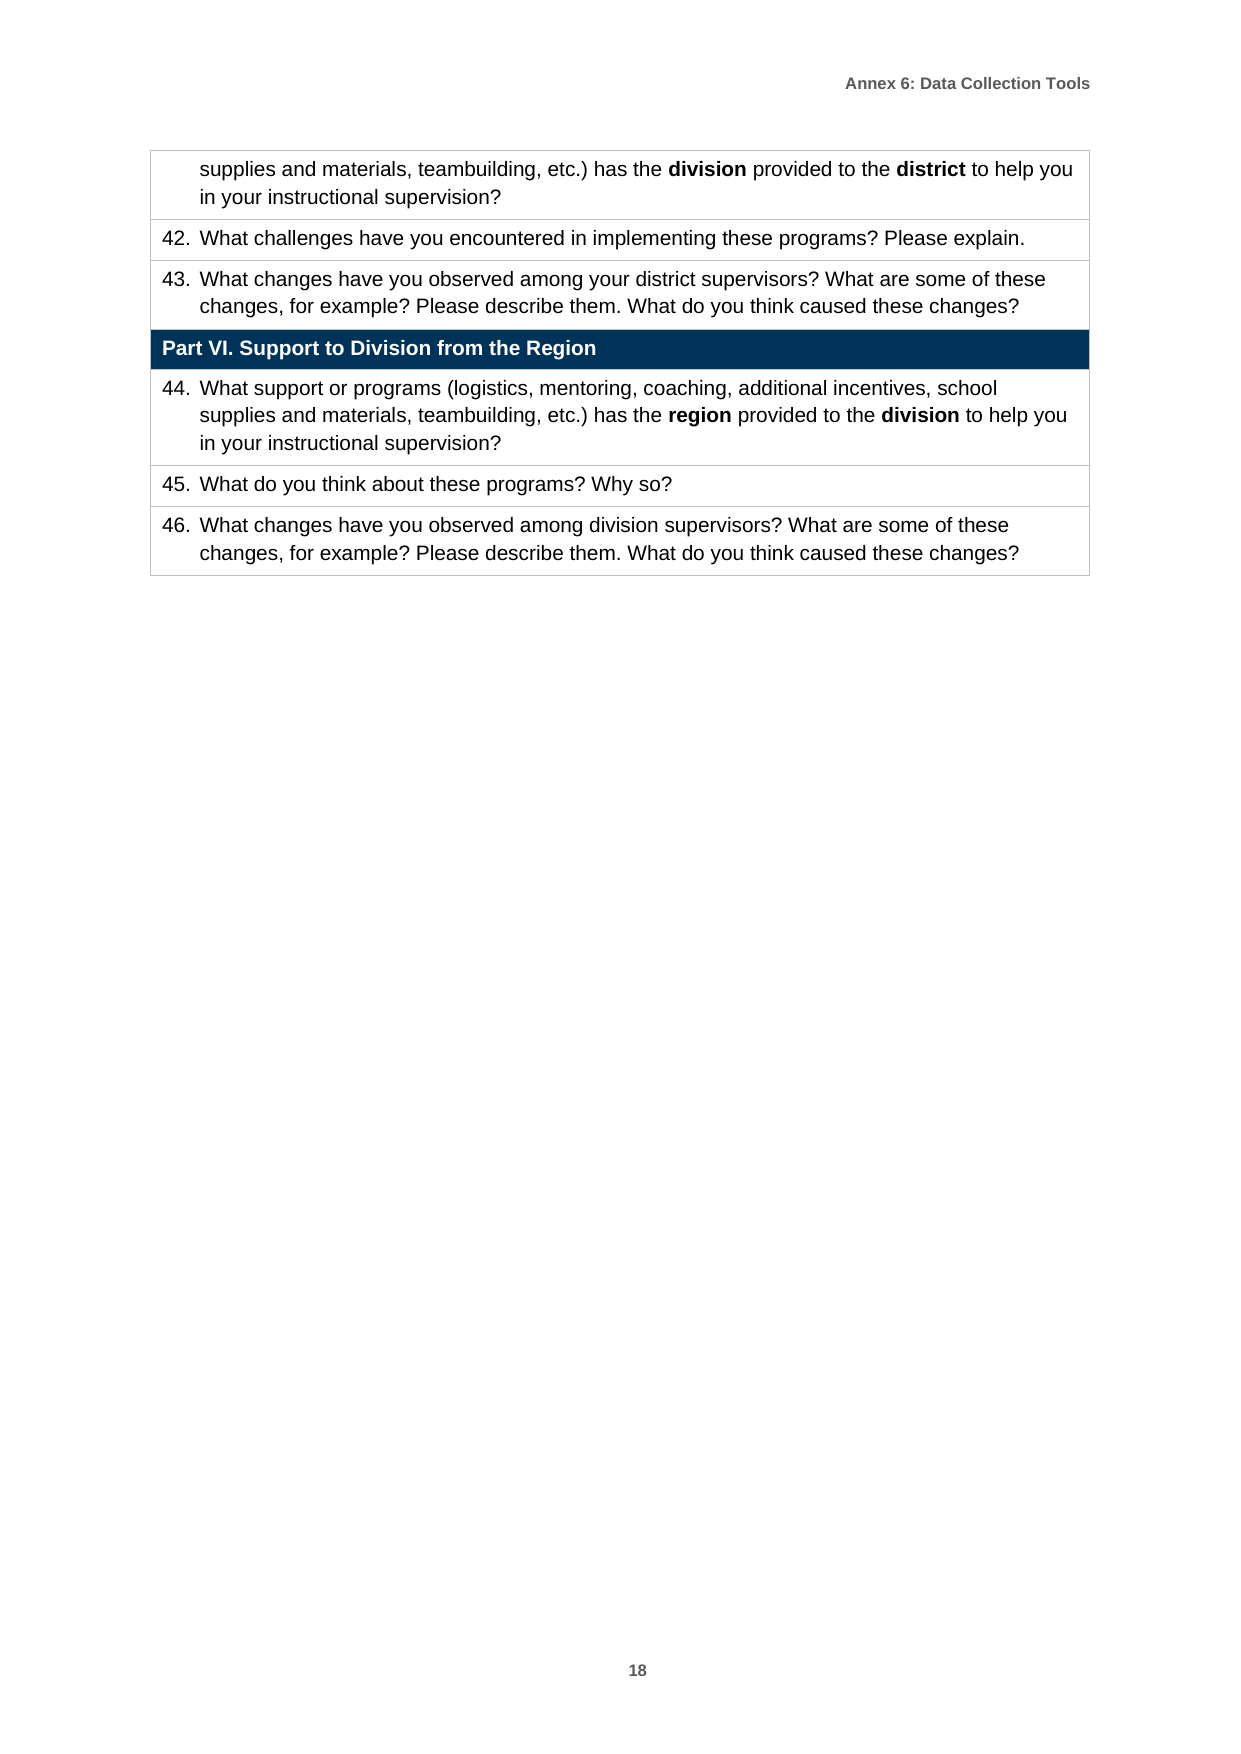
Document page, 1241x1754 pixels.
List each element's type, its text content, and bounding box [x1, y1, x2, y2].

table_cell Part VI. Support to Division from the Region [151, 330, 1089, 369]
table_cell What do you think about these programs? Why so? [151, 466, 1089, 506]
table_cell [151, 151, 1089, 219]
table_cell What challenges have you encountered in implementing these programs? Please explain. [151, 220, 1089, 260]
table_cell What changes have you observed among division supervisors? What are some of these changes, for example? Please describe them. What do you think caused these changes? [151, 507, 1089, 575]
table_cell What changes have you observed among your district supervisors? What are some of these changes, for example? Please describe them. What do you think caused these changes? [151, 261, 1089, 328]
table_cell What support or programs (logistics, mentoring, coaching, additional incentives, school supplies and materials, teambuilding, etc.) has the region provided to the division to help you in your instructional supervision? [151, 370, 1089, 465]
